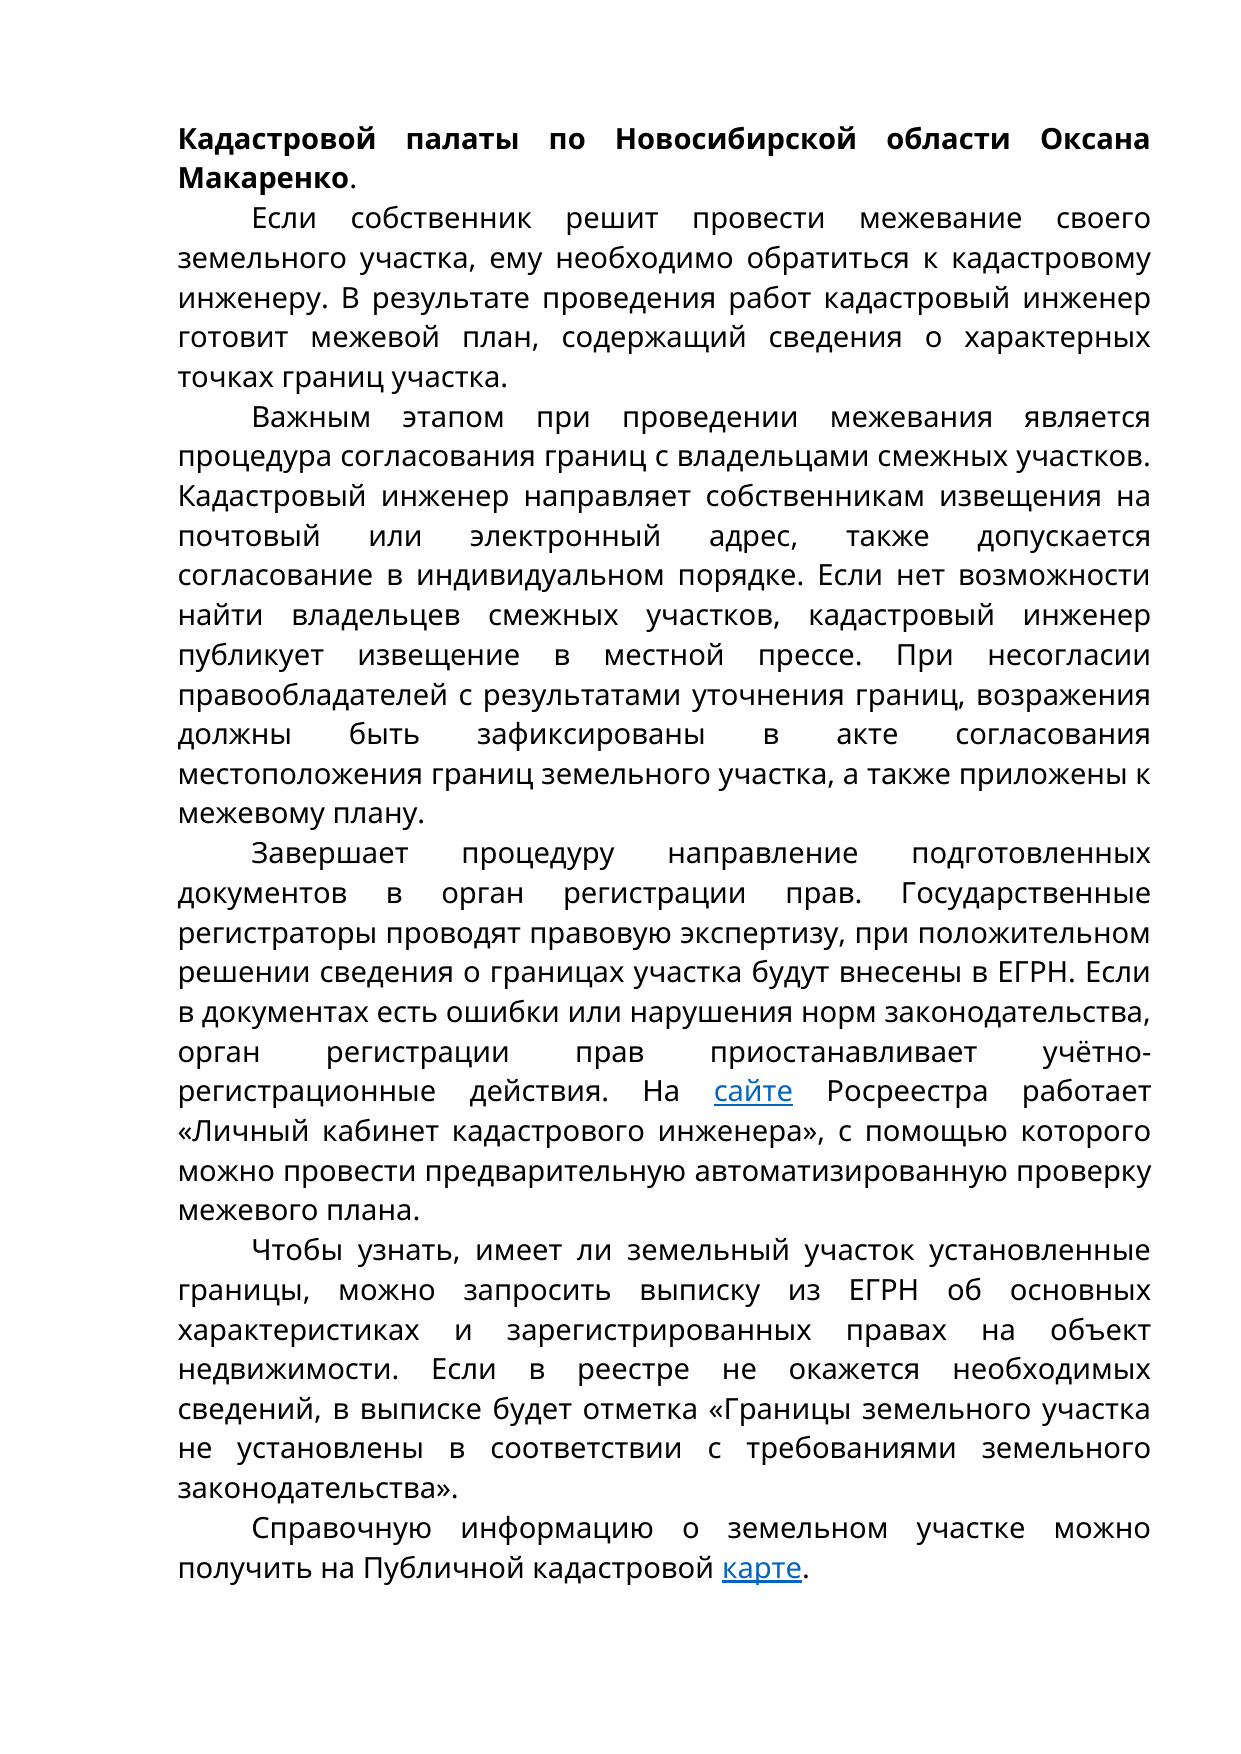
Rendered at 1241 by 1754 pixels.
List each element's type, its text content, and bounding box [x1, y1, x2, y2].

text Справочную информацию о земельном участке можно получить на Публичной кадастровой карте. [177, 1507, 1152, 1587]
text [177, 118, 1152, 197]
text Завершает процедуру направление подготовленных документов в орган регистрации прав. Государственные регистраторы проводят правовую экспертизу, при положительном решении сведения о границах участка будут внесены в ЕГРН. Если в документах есть ошибки или нарушения норм законодательства, орган регистрации прав приостанавливает учётно-регистрационные действия. На сайте Росреестра работает «Личный кабинет кадастрового инженера», с помощью которого можно провести предварительную автоматизированную проверку межевого плана. [177, 832, 1152, 1229]
text Важным этапом при проведении межевания является процедура согласования границ с владельцами смежных участков. Кадастровый инженер направляет собственникам извещения на почтовый или электронный адрес, также допускается согласование в индивидуальном порядке. Если нет возможности найти владельцев смежных участков, кадастровый инженер публикует извещение в местной прессе. При несогласии правообладателей с результатами уточнения границ, возражения должны быть зафиксированы в акте согласования местоположения границ земельного участка, а также приложены к межевому плану. [177, 396, 1152, 832]
text Если собственник решит провести межевание своего земельного участка, ему необходимо обратиться к кадастровому инженеру. В результате проведения работ кадастровый инженер готовит межевой план, содержащий сведения о характерных точках границ участка. [177, 197, 1152, 396]
text Чтобы узнать, имеет ли земельный участок установленные границы, можно запросить выписку из ЕГРН об основных характеристиках и зарегистрированных правах на объект недвижимости. Если в реестре не окажется необходимых сведений, в выписке будет отметка «Границы земельного участка не установлены в соответствии с требованиями земельного законодательства». [177, 1229, 1152, 1507]
